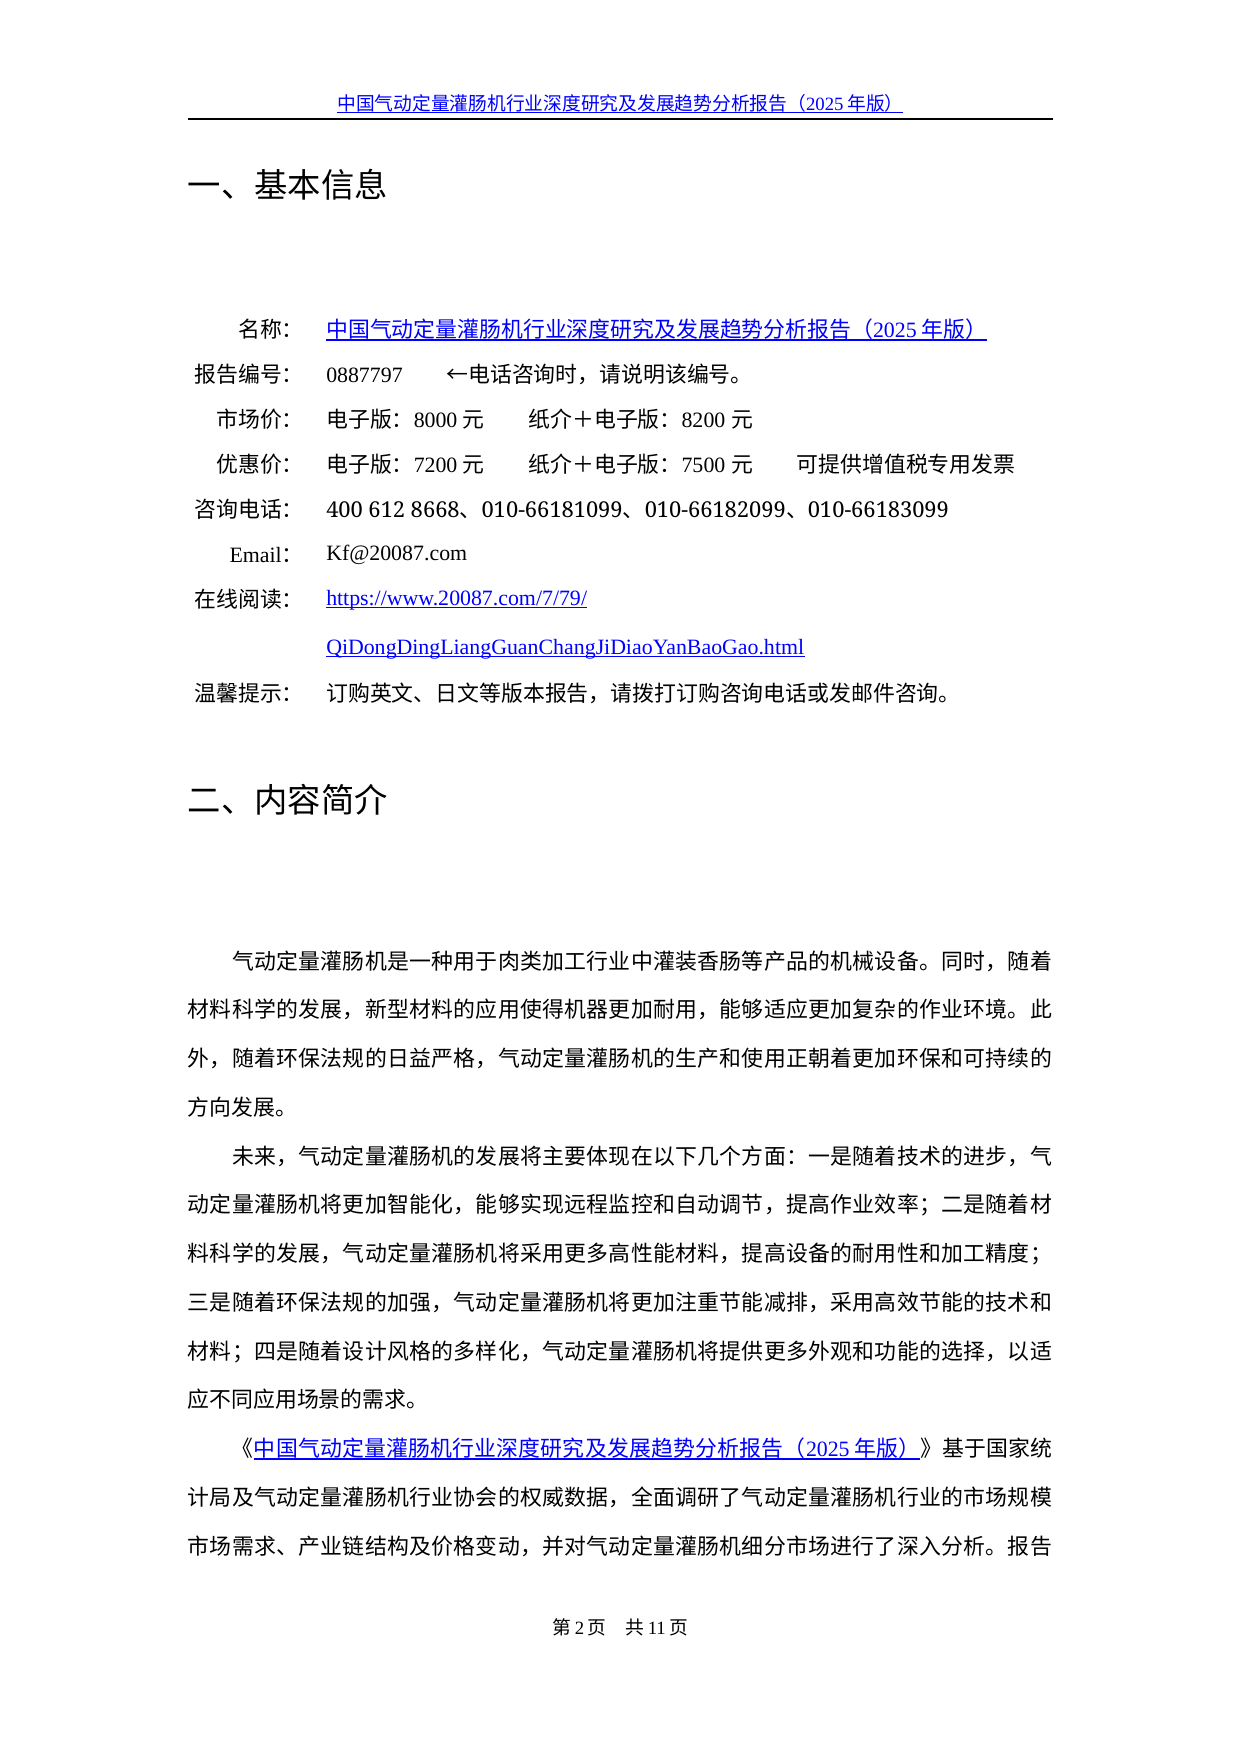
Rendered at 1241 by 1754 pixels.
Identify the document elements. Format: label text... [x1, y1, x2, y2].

table_cell [315, 582, 1073, 675]
table_cell 在线阅读： [167, 582, 315, 675]
title 一、基本信息 [187, 150, 1053, 215]
table_cell 温馨提示： [167, 675, 315, 720]
table_cell 市场价： [167, 402, 315, 447]
table_cell 电子版：8000 元 纸介＋电子版：8200 元 [315, 402, 1073, 447]
table_cell 400 612 8668、010-66181099、010-66182099、010-66183099 [315, 492, 1073, 537]
table_cell Kf@20087.com [315, 537, 1073, 582]
table_cell Email： [167, 537, 315, 582]
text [187, 943, 1053, 1561]
table_cell 报告编号： [167, 357, 315, 402]
table_header 名称： [167, 312, 315, 357]
table_header 中国气动定量灌肠机行业深度研究及发展趋势分析报告（2025年版） [315, 312, 1073, 357]
table_cell 0887797 ←电话咨询时，请说明该编号。 [315, 357, 1073, 402]
title 二、内容简介 [187, 766, 1053, 831]
table_cell 订购英文、日文等版本报告，请拨打订购咨询电话或发邮件咨询。 [315, 675, 1073, 720]
table_cell 咨询电话： [167, 492, 315, 537]
table_cell 电子版：7200 元 纸介＋电子版：7500 元 可提供增值税专用发票 [315, 447, 1073, 492]
table_cell 优惠价： [167, 447, 315, 492]
